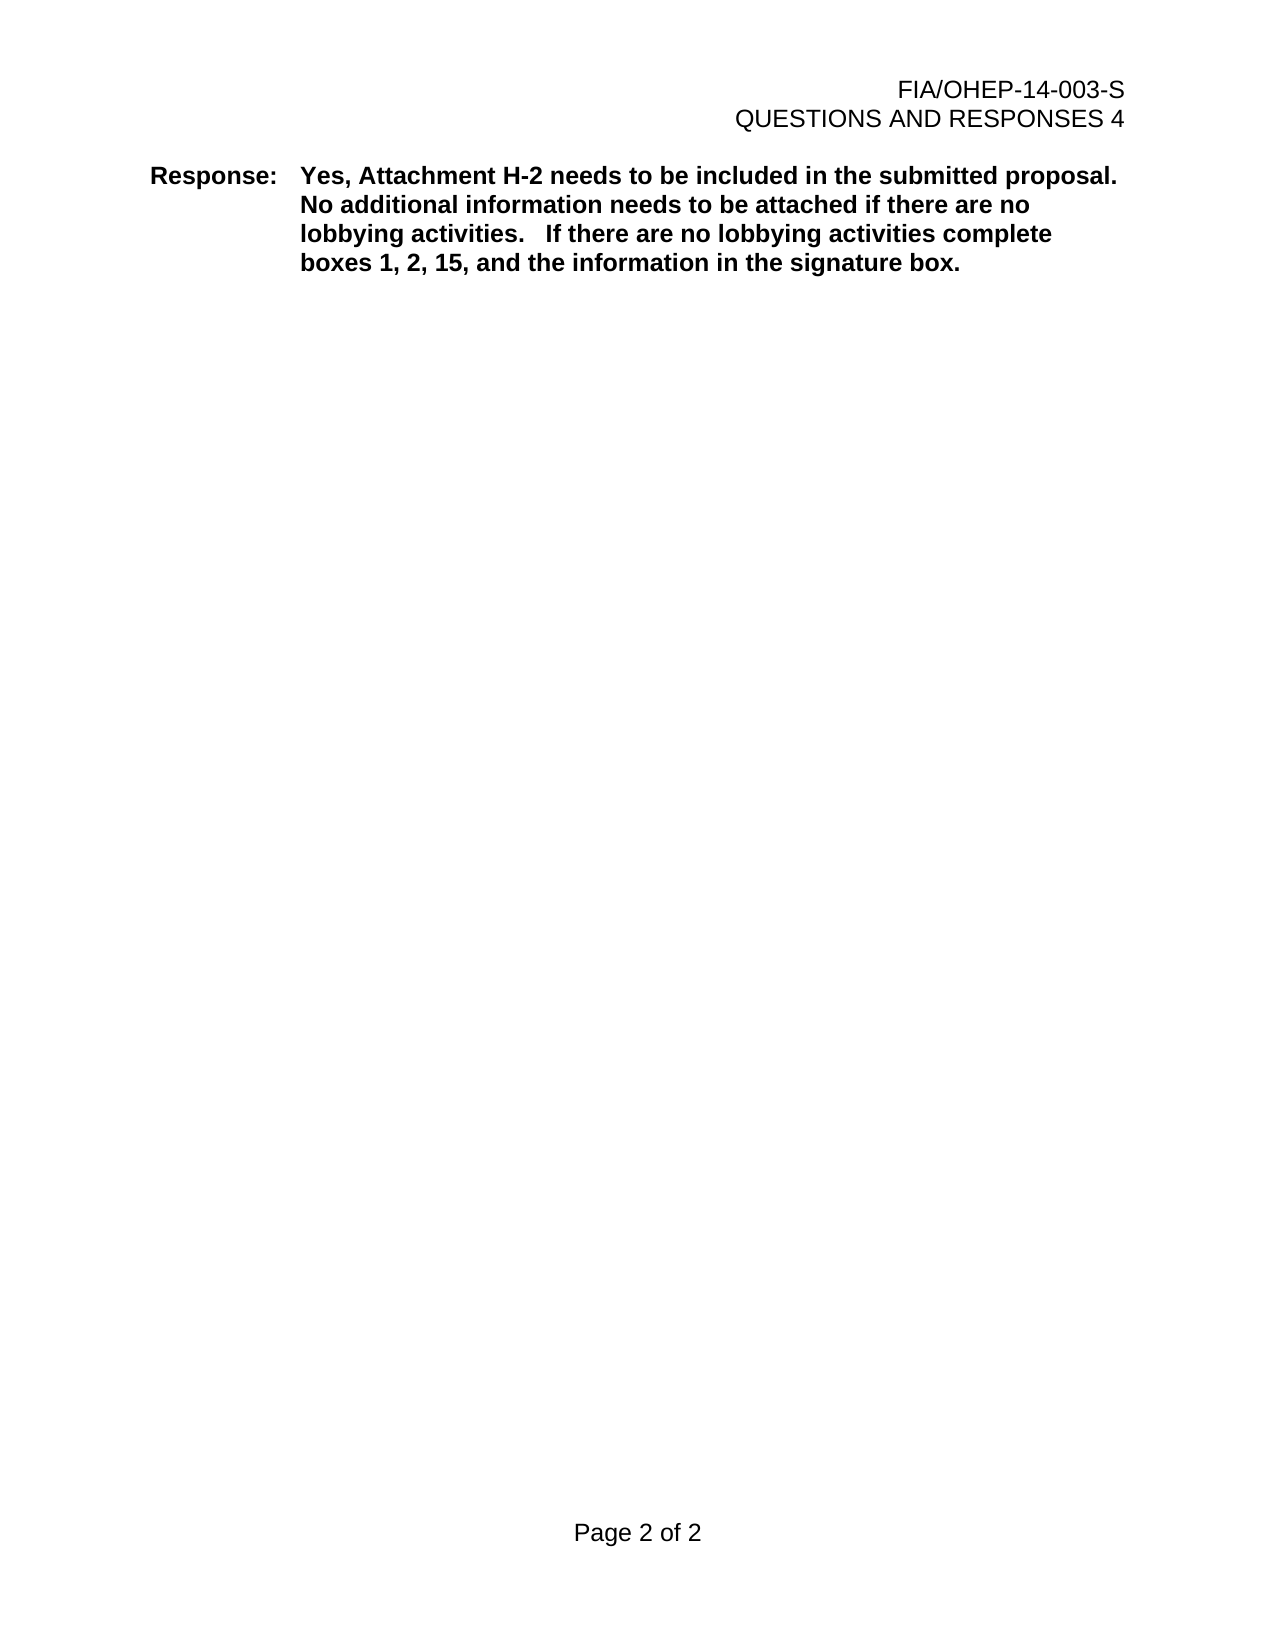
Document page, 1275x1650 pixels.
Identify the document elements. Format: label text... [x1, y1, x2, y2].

text Response: Yes, Attachment H-2 needs to be included in the submitted proposal. No additional information needs to be attached if there are no lobbying activities. If there are no lobbying activities complete boxes 1, 2, 15, and the information in the signature box. [150, 161, 1125, 276]
